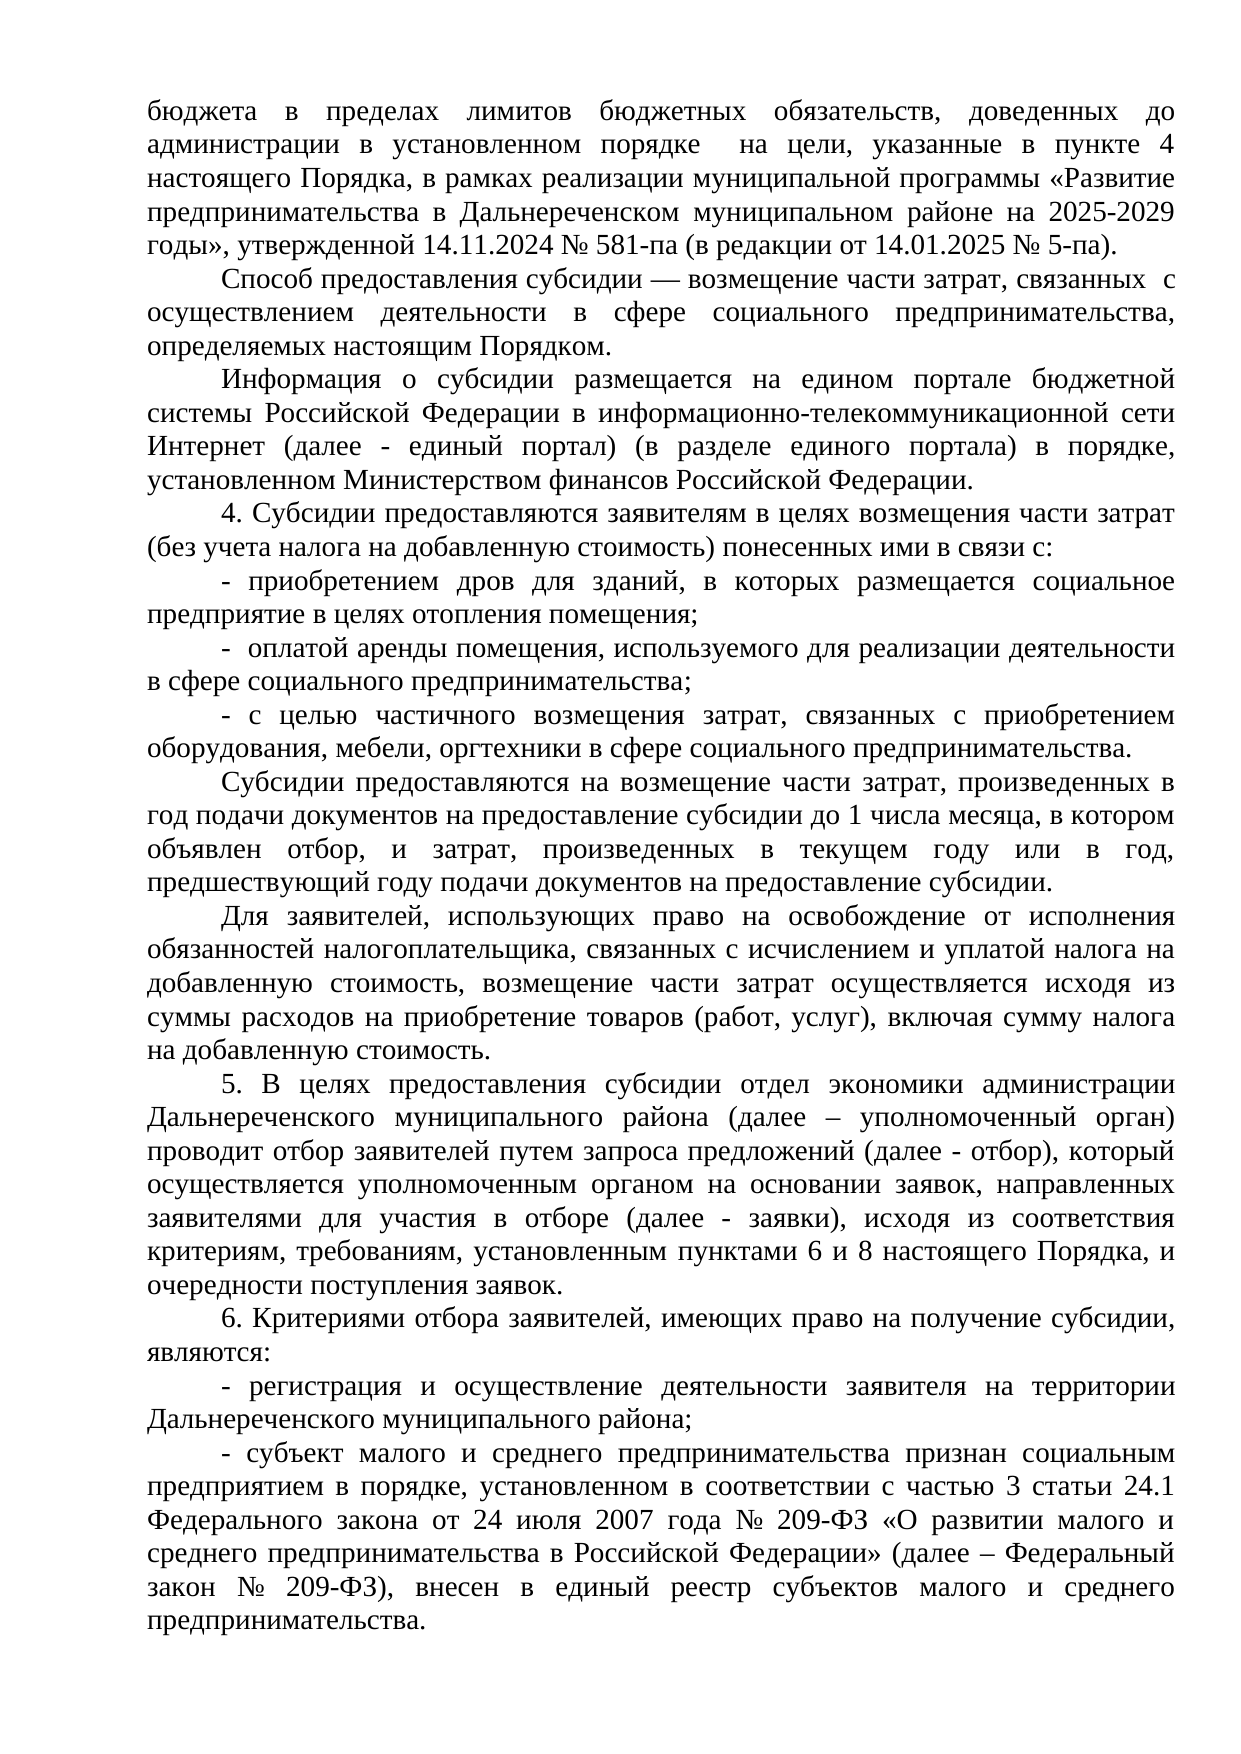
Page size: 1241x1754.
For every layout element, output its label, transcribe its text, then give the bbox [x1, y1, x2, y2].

text Способ предоставления субсидии — возмещение части затрат, связанных с осуществлением деятельности в сфере социального предпринимательства, определяемых настоящим Порядком. [147, 261, 1176, 361]
text 4. Субсидии предоставляются заявителям в целях возмещения части затрат (без учета налога на добавленную стоимость) понесенных ими в связи с: [147, 496, 1176, 563]
text 5. В целях предоставления субсидии отдел экономики администрации Дальнереченского муниципального района (далее – уполномоченный орган) проводит отбор заявителей путем запроса предложений (далее - отбор), который осуществляется уполномоченным органом на основании заявок, направленных заявителями для участия в отборе (далее - заявки), исходя из соответствия критериям, требованиям, установленным пунктами 6 и 8 настоящего Порядка, и очередности поступления заявок. [147, 1066, 1176, 1301]
text 6. Критериями отбора заявителей, имеющих право на получение субсидии, являются: [147, 1301, 1176, 1368]
text - с целью частичного возмещения затрат, связанных с приобретением оборудования, мебели, оргтехники в сфере социального предпринимательства. [147, 697, 1176, 764]
text - регистрация и осуществление деятельности заявителя на территории Дальнереченского муниципального района; [147, 1368, 1176, 1435]
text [147, 93, 1176, 261]
text Информация о субсидии размещается на едином портале бюджетной системы Российской Федерации в информационно-телекоммуникационной сети Интернет (далее - единый портал) (в разделе единого портала) в порядке, установленном Министерством финансов Российской Федерации. [147, 361, 1176, 496]
text - приобретением дров для зданий, в которых размещается социальное предприятие в целях отопления помещения; [147, 563, 1176, 630]
text Субсидии предоставляются на возмещение части затрат, произведенных в год подачи документов на предоставление субсидии до 1 числа месяца, в котором объявлен отбор, и затрат, произведенных в текущем году или в год, предшествующий году подачи документов на предоставление субсидии. [147, 764, 1176, 898]
text - субъект малого и среднего предпринимательства признан социальным предприятием в порядке, установленном в соответствии с частью 3 статьи 24.1 Федерального закона от 24 июля 2007 года № 209-ФЗ «О развитии малого и среднего предпринимательства в Российской Федерации» (далее – Федеральный закон № 209-ФЗ), внесен в единый реестр субъектов малого и среднего предпринимательства. [147, 1435, 1176, 1636]
text Для заявителей, использующих право на освобождение от исполнения обязанностей налогоплательщика, связанных с исчислением и уплатой налога на добавленную стоимость, возмещение части затрат осуществляется исходя из суммы расходов на приобретение товаров (работ, услуг), включая сумму налога на добавленную стоимость. [147, 898, 1176, 1066]
text - оплатой аренды помещения, используемого для реализации деятельности в сфере социального предпринимательства; [147, 630, 1176, 697]
